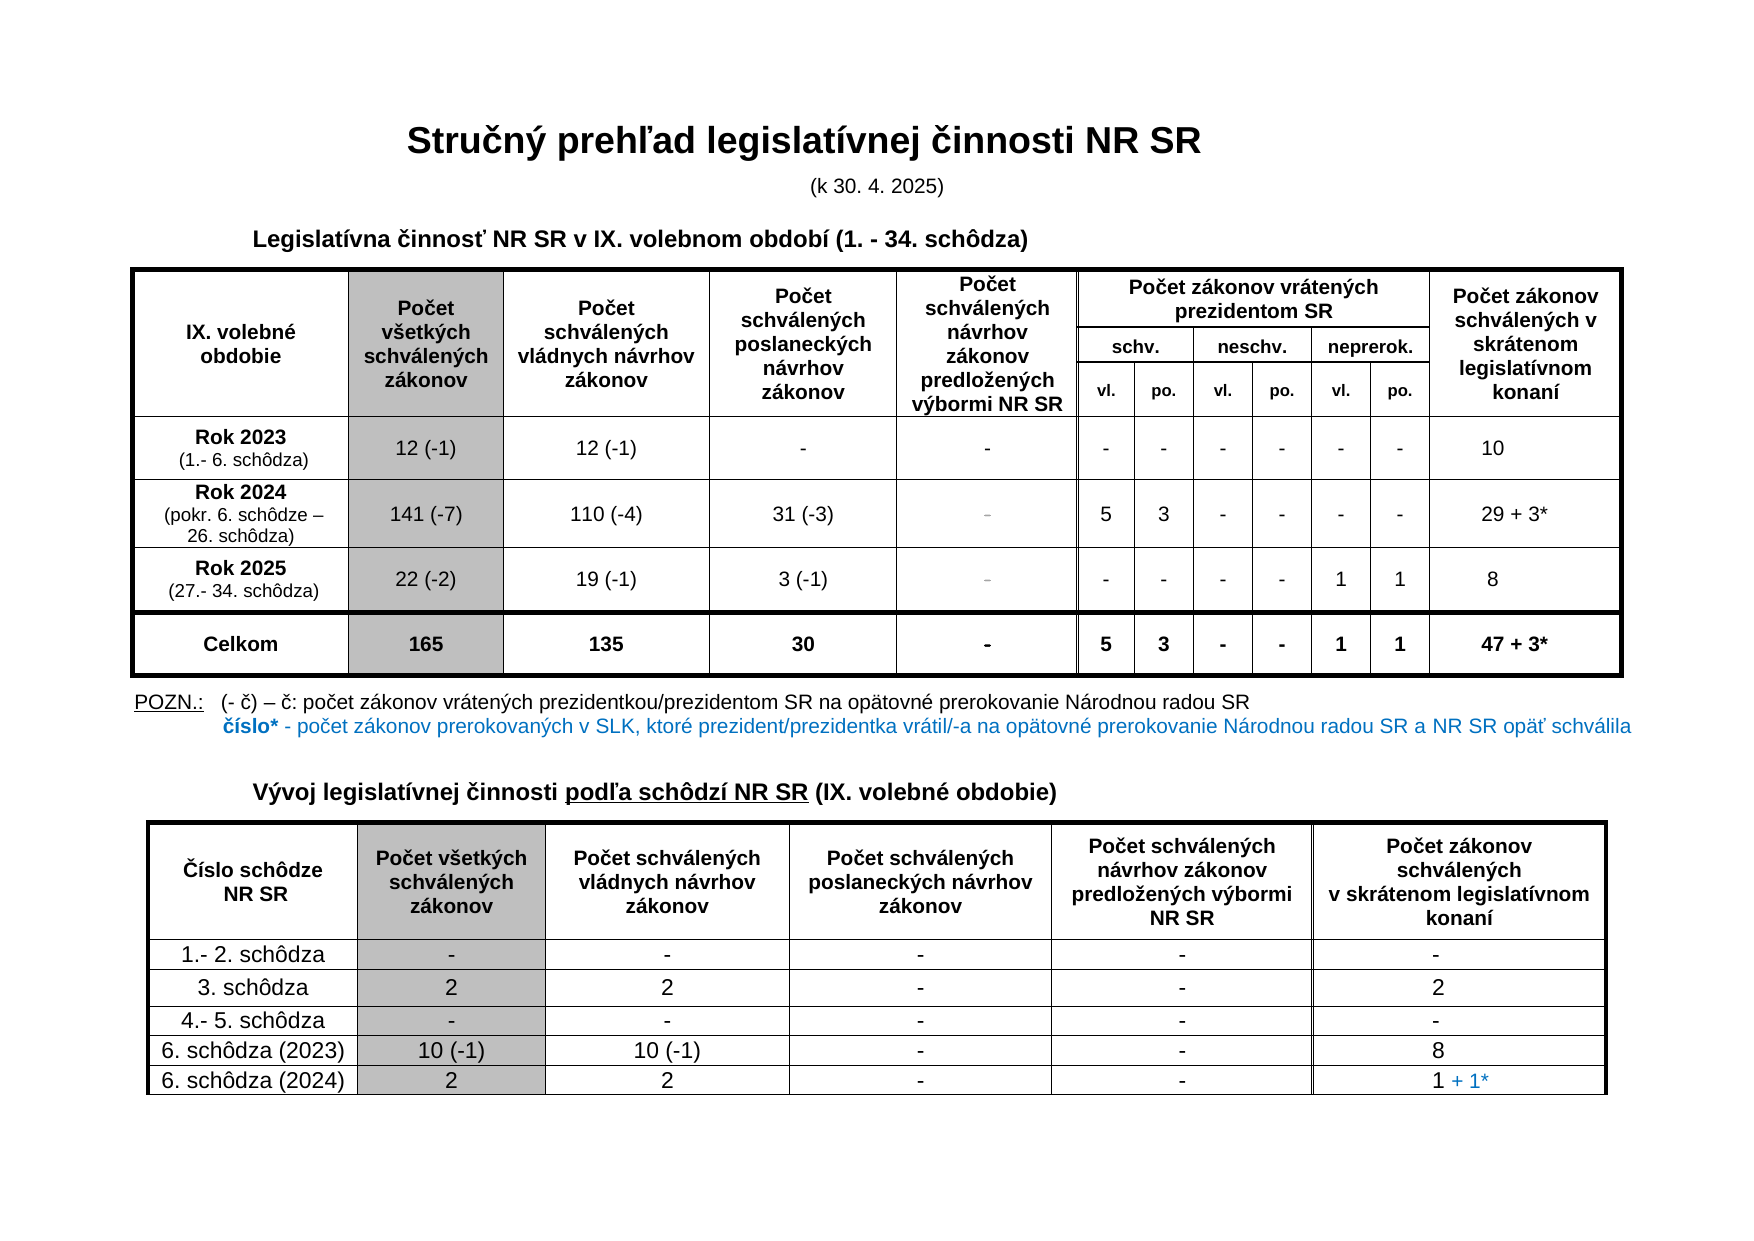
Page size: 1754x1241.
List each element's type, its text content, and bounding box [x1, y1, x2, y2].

table_cell - [1135, 417, 1193, 479]
table_header Počet schválených poslaneckých návrhov zákonov [710, 272, 896, 416]
table_cell - [1314, 1007, 1604, 1035]
text POZN.: (- č) – č: počet zákonov vrátených prezidentkou/prezidentom SR na opätovné prerokovanie Národnou radou SR [134, 690, 1679, 714]
table_cell 12 (-1) [349, 417, 503, 479]
table_cell 2 [546, 970, 789, 1006]
table_cell - [1135, 548, 1193, 610]
table_cell 3 (-1) [710, 548, 896, 610]
table_cell 3. schôdza [150, 970, 357, 1006]
table_cell - [1194, 615, 1252, 673]
table_cell 47 + 3* [1430, 615, 1619, 673]
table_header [1052, 825, 1311, 939]
table_cell 8 [1430, 548, 1619, 610]
table_cell 29 + 3* [1430, 480, 1619, 547]
table_cell vl. [1079, 363, 1134, 416]
table_cell 165 [349, 615, 503, 673]
table_cell - [1052, 970, 1311, 1006]
table_cell - [897, 548, 1076, 610]
table_cell 1 + 1* [1314, 1066, 1604, 1094]
table_cell neschv. [1194, 328, 1311, 361]
table_cell - [790, 1007, 1051, 1035]
table_cell 2 [1314, 970, 1604, 1006]
table_cell Rok 2025 (27.- 34. schôdza) [135, 548, 348, 610]
table_cell po. [1253, 363, 1311, 416]
text Stručný prehľad legislatívnej činnosti NR SR [75, 118, 1679, 161]
text Vývoj legislatívnej činnosti podľa schôdzí NR SR (IX. volebné obdobie) [252, 778, 1679, 806]
table_cell - [1253, 417, 1311, 479]
table_cell 5 [1079, 615, 1134, 673]
table_cell 31 (-3) [710, 480, 896, 547]
table_cell 1 [1371, 615, 1429, 673]
table_cell - [1314, 940, 1604, 969]
table_cell - [1371, 417, 1429, 479]
table_cell - [1052, 940, 1311, 969]
table_header Počet zákonov schválených v skrátenom legislatívnom konaní [1430, 272, 1619, 416]
table_cell - [1052, 1007, 1311, 1035]
table_cell 2 [358, 970, 545, 1006]
table_cell 1 [1371, 548, 1429, 610]
table_cell 3 [1135, 480, 1193, 547]
table_header Počet zákonov vrátených prezidentom SR [1079, 272, 1429, 326]
table_header IX. volebné obdobie [135, 272, 348, 416]
table_cell 6. schôdza (2023) [150, 1036, 357, 1065]
table_cell - [790, 940, 1051, 969]
table_cell - [897, 480, 1076, 547]
table_cell 110 (-4) [504, 480, 709, 547]
table_cell - [358, 940, 545, 969]
table_cell 10 [1430, 417, 1619, 479]
table_header Číslo schôdze NR SR [150, 825, 357, 939]
table_cell 6. schôdza (2024) [150, 1066, 357, 1094]
table_cell 5 [1079, 480, 1134, 547]
table_cell - [1312, 417, 1370, 479]
table_cell - [790, 970, 1051, 1006]
table_cell - [1052, 1066, 1311, 1094]
table_cell - [546, 940, 789, 969]
table_cell vl. [1312, 363, 1370, 416]
table_cell neprerok. [1312, 328, 1429, 361]
table_cell 30 [710, 615, 896, 673]
table_header Počet všetkých schválených zákonov [349, 272, 503, 416]
table_cell 1 [1312, 615, 1370, 673]
table_cell 2 [358, 1066, 545, 1094]
table_cell po. [1135, 363, 1193, 416]
table_cell - [1052, 1036, 1311, 1065]
table_cell - [1253, 548, 1311, 610]
table_cell 10 (-1) [358, 1036, 545, 1065]
table_cell - [897, 615, 1076, 673]
table_header Počet schválených vládnych návrhov zákonov [504, 272, 709, 416]
table_cell - [1194, 417, 1252, 479]
table_cell - [1312, 480, 1370, 547]
table_cell - [546, 1007, 789, 1035]
table_cell - [710, 417, 896, 479]
table_cell - [358, 1007, 545, 1035]
table_cell Rok 2023 (1.- 6. schôdza) [135, 417, 348, 479]
table_cell 1 [1312, 548, 1370, 610]
table_cell 3 [1135, 615, 1193, 673]
table_cell 141 (-7) [349, 480, 503, 547]
text (k 30. 4. 2025) [75, 174, 1679, 198]
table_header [1314, 825, 1604, 939]
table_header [790, 825, 1051, 939]
table_cell - [1194, 480, 1252, 547]
text Legislatívna činnosť NR SR v IX. volebnom období (1. - 34. schôdza) [252, 225, 1679, 253]
table_cell 135 [504, 615, 709, 673]
table_cell Celkom [135, 615, 348, 673]
table_cell - [1253, 615, 1311, 673]
table_cell 10 (-1) [546, 1036, 789, 1065]
table_cell - [1079, 417, 1134, 479]
table_cell - [897, 417, 1076, 479]
table_cell Rok 2024 (pokr. 6. schôdze – 26. schôdza) [135, 480, 348, 547]
table_cell 19 (-1) [504, 548, 709, 610]
table_cell - [1079, 548, 1134, 610]
table_cell - [1253, 480, 1311, 547]
text číslo* - počet zákonov prerokovaných v SLK, ktoré prezident/prezidentka vrátil/-a na opätovné prerokovanie Národnou radou SR a NR SR opäť schválila [223, 714, 1679, 738]
table_cell schv. [1079, 328, 1193, 361]
table_cell 22 (-2) [349, 548, 503, 610]
table_header Počet všetkých schválených zákonov [358, 825, 545, 939]
table_cell 4.- 5. schôdza [150, 1007, 357, 1035]
table_cell 8 [1314, 1036, 1604, 1065]
table_cell 1.- 2. schôdza [150, 940, 357, 969]
table_cell vl. [1194, 363, 1252, 416]
table_cell - [790, 1036, 1051, 1065]
table_cell - [1194, 548, 1252, 610]
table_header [546, 825, 789, 939]
table_cell - [1371, 480, 1429, 547]
table_header Počet schválených návrhov zákonov predložených výbormi NR SR [897, 272, 1076, 416]
table_cell - [790, 1066, 1051, 1094]
table_cell po. [1371, 363, 1429, 416]
table_cell 2 [546, 1066, 789, 1094]
table_cell 12 (-1) [504, 417, 709, 479]
